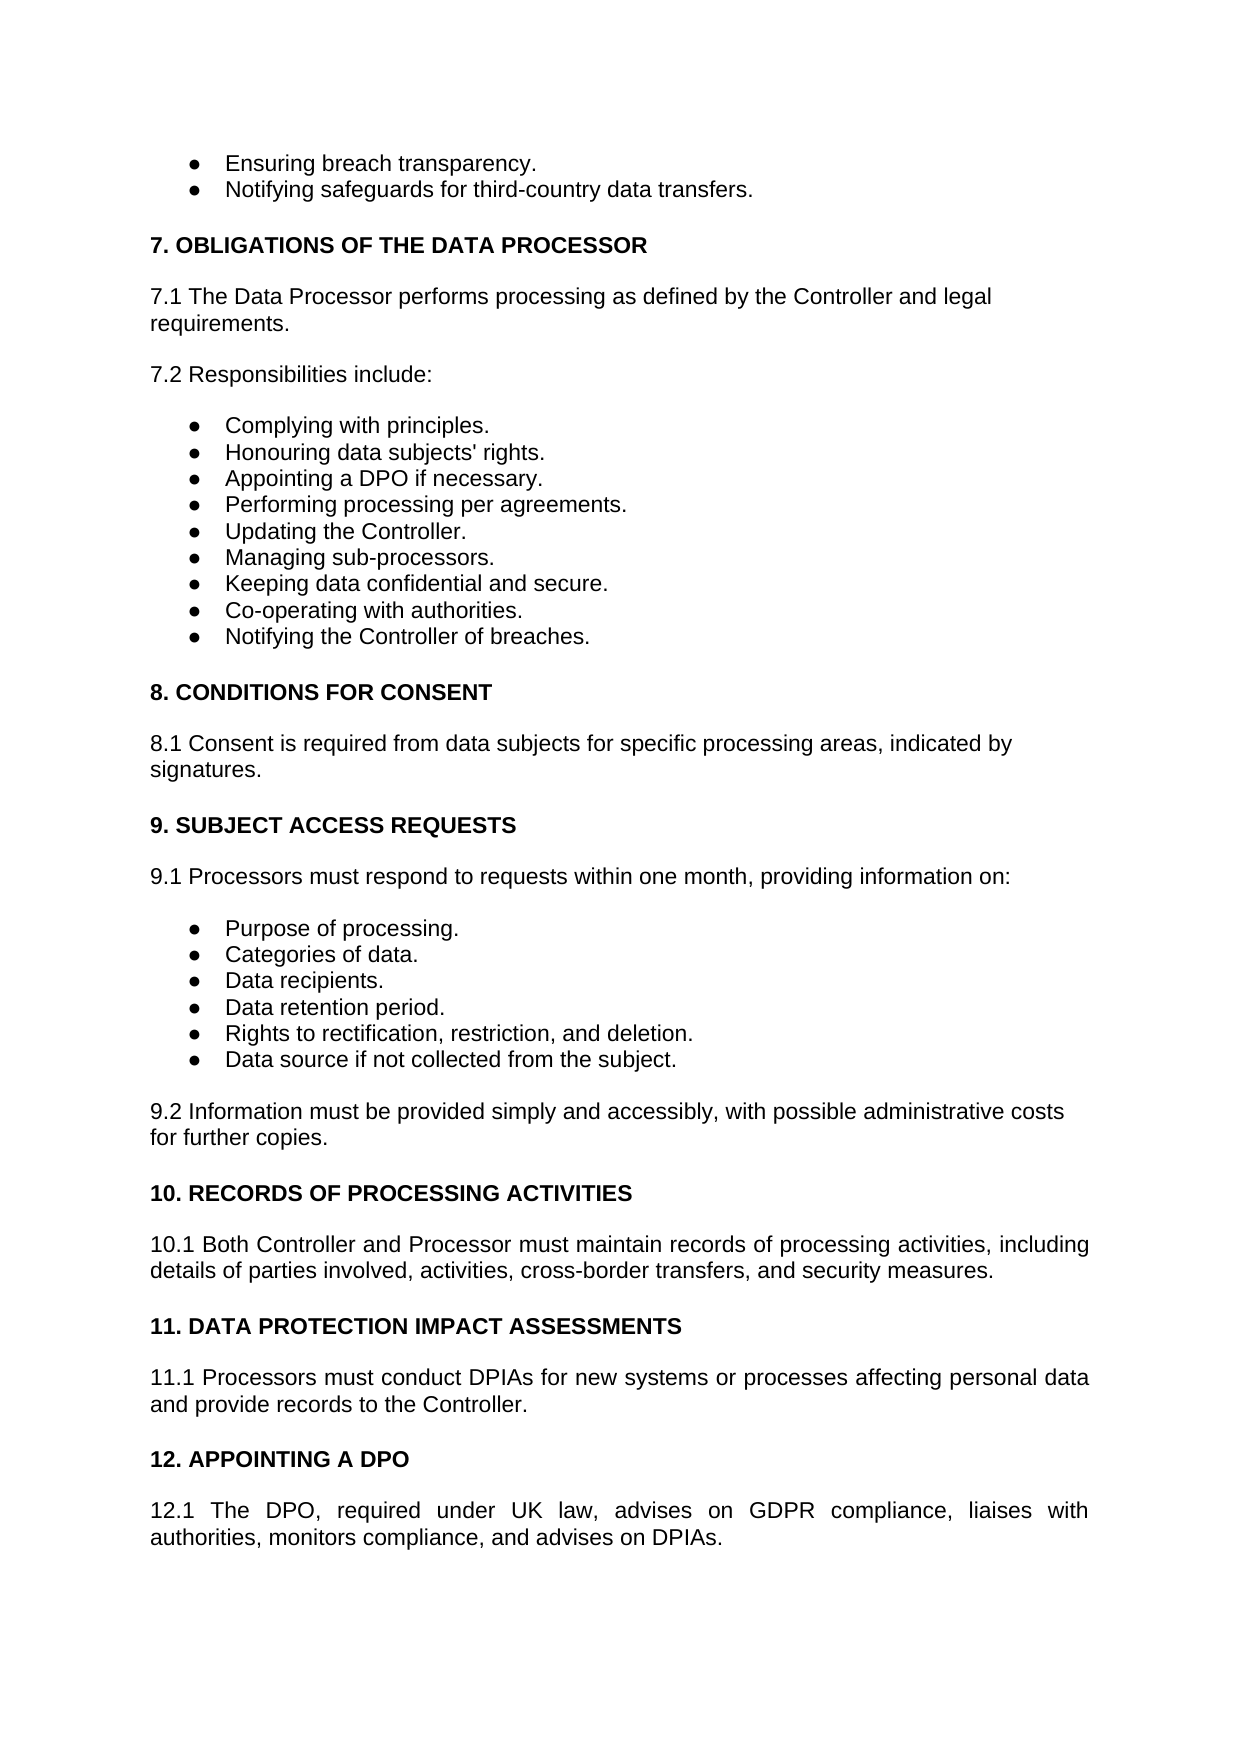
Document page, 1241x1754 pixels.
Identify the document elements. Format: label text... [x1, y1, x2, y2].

list Complying with principles. [187, 412, 1090, 439]
text 11. DATA PROTECTION IMPACT ASSESSMENTS [150, 1313, 1090, 1339]
text 12. APPOINTING A DPO [150, 1446, 1090, 1472]
text 10.1 Both Controller and Processor must maintain records of processing activities, including details of parties involved, activities, cross-border transfers, and security measures. [150, 1231, 1090, 1284]
list Data source if not collected from the subject. [187, 1046, 1090, 1073]
list Co-operating with authorities. [187, 597, 1090, 623]
text 7.1 The Data Processor performs processing as defined by the Controller and legal requirements. [150, 283, 1090, 336]
list Data recipients. [187, 967, 1090, 994]
list Purpose of processing. [187, 914, 1090, 941]
text 10. RECORDS OF PROCESSING ACTIVITIES [150, 1179, 1090, 1206]
text 7. OBLIGATIONS OF THE DATA PROCESSOR [150, 232, 1090, 258]
list Notifying safeguards for third-country data transfers. [187, 176, 1090, 203]
list Performing processing per agreements. [187, 491, 1090, 518]
text 8. CONDITIONS FOR CONSENT [150, 679, 1090, 705]
list Honouring data subjects' rights. [187, 439, 1090, 465]
list Notifying the Controller of breaches. [187, 623, 1090, 649]
list Ensuring breach transparency. [187, 150, 1090, 176]
text 11.1 Processors must conduct DPIAs for new systems or processes affecting personal data and provide records to the Controller. [150, 1364, 1090, 1417]
list Data retention period. [187, 994, 1090, 1020]
list Categories of data. [187, 941, 1090, 967]
list Rights to rectification, restriction, and deletion. [187, 1020, 1090, 1046]
list Appointing a DPO if necessary. [187, 465, 1090, 491]
list Managing sub-processors. [187, 544, 1090, 570]
text 9. SUBJECT ACCESS REQUESTS [150, 812, 1090, 838]
text 9.2 Information must be provided simply and accessibly, with possible administrative costs for further copies. [150, 1098, 1090, 1150]
text 8.1 Consent is required from data subjects for specific processing areas, indicated by signatures. [150, 730, 1090, 783]
text 7.2 Responsibilities include: [150, 361, 1090, 387]
text 9.1 Processors must respond to requests within one month, providing information on: [150, 863, 1090, 889]
text 12.1 The DPO, required under UK law, advises on GDPR compliance, liaises with authorities, monitors compliance, and advises on DPIAs. [150, 1497, 1090, 1550]
list Keeping data confidential and secure. [187, 570, 1090, 597]
list Updating the Controller. [187, 518, 1090, 544]
